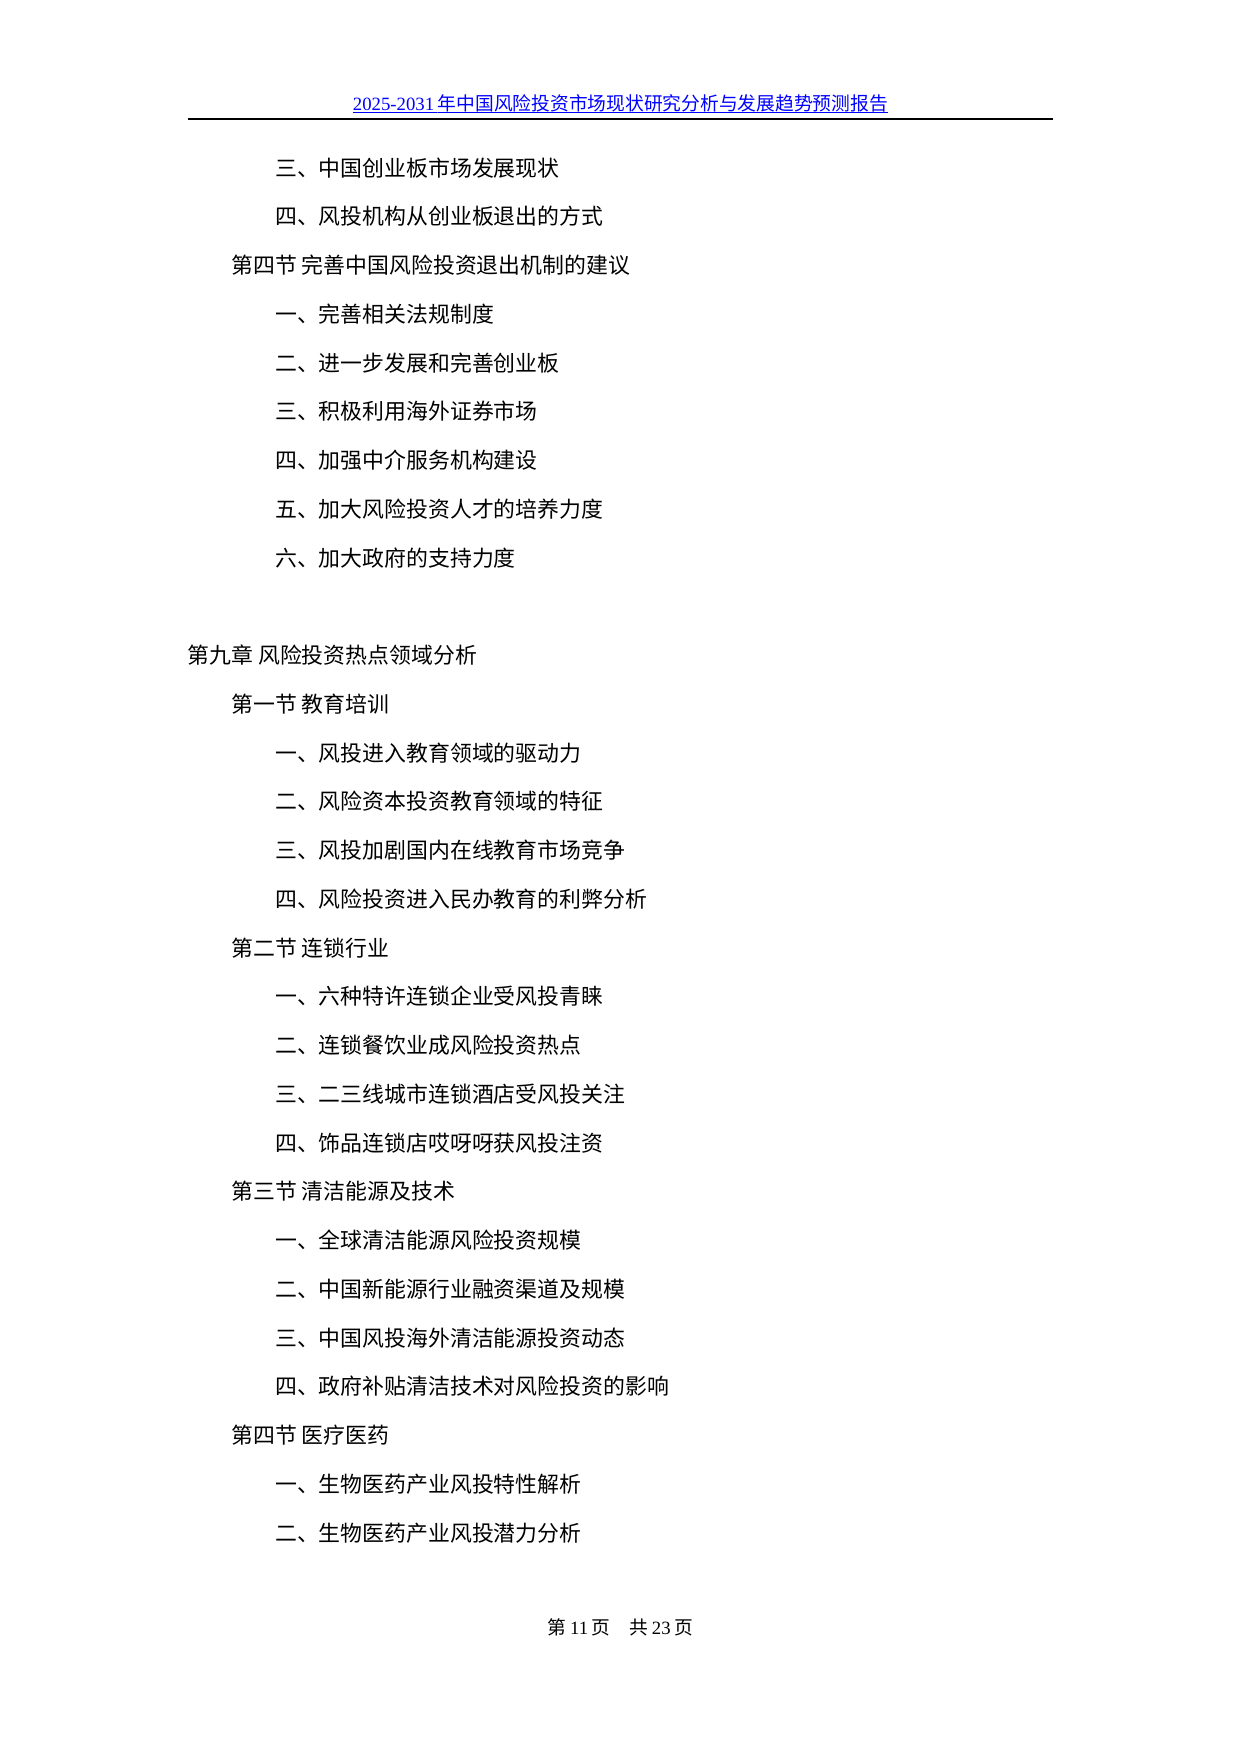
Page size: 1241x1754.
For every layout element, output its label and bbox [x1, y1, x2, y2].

text [187, 150, 1053, 1548]
